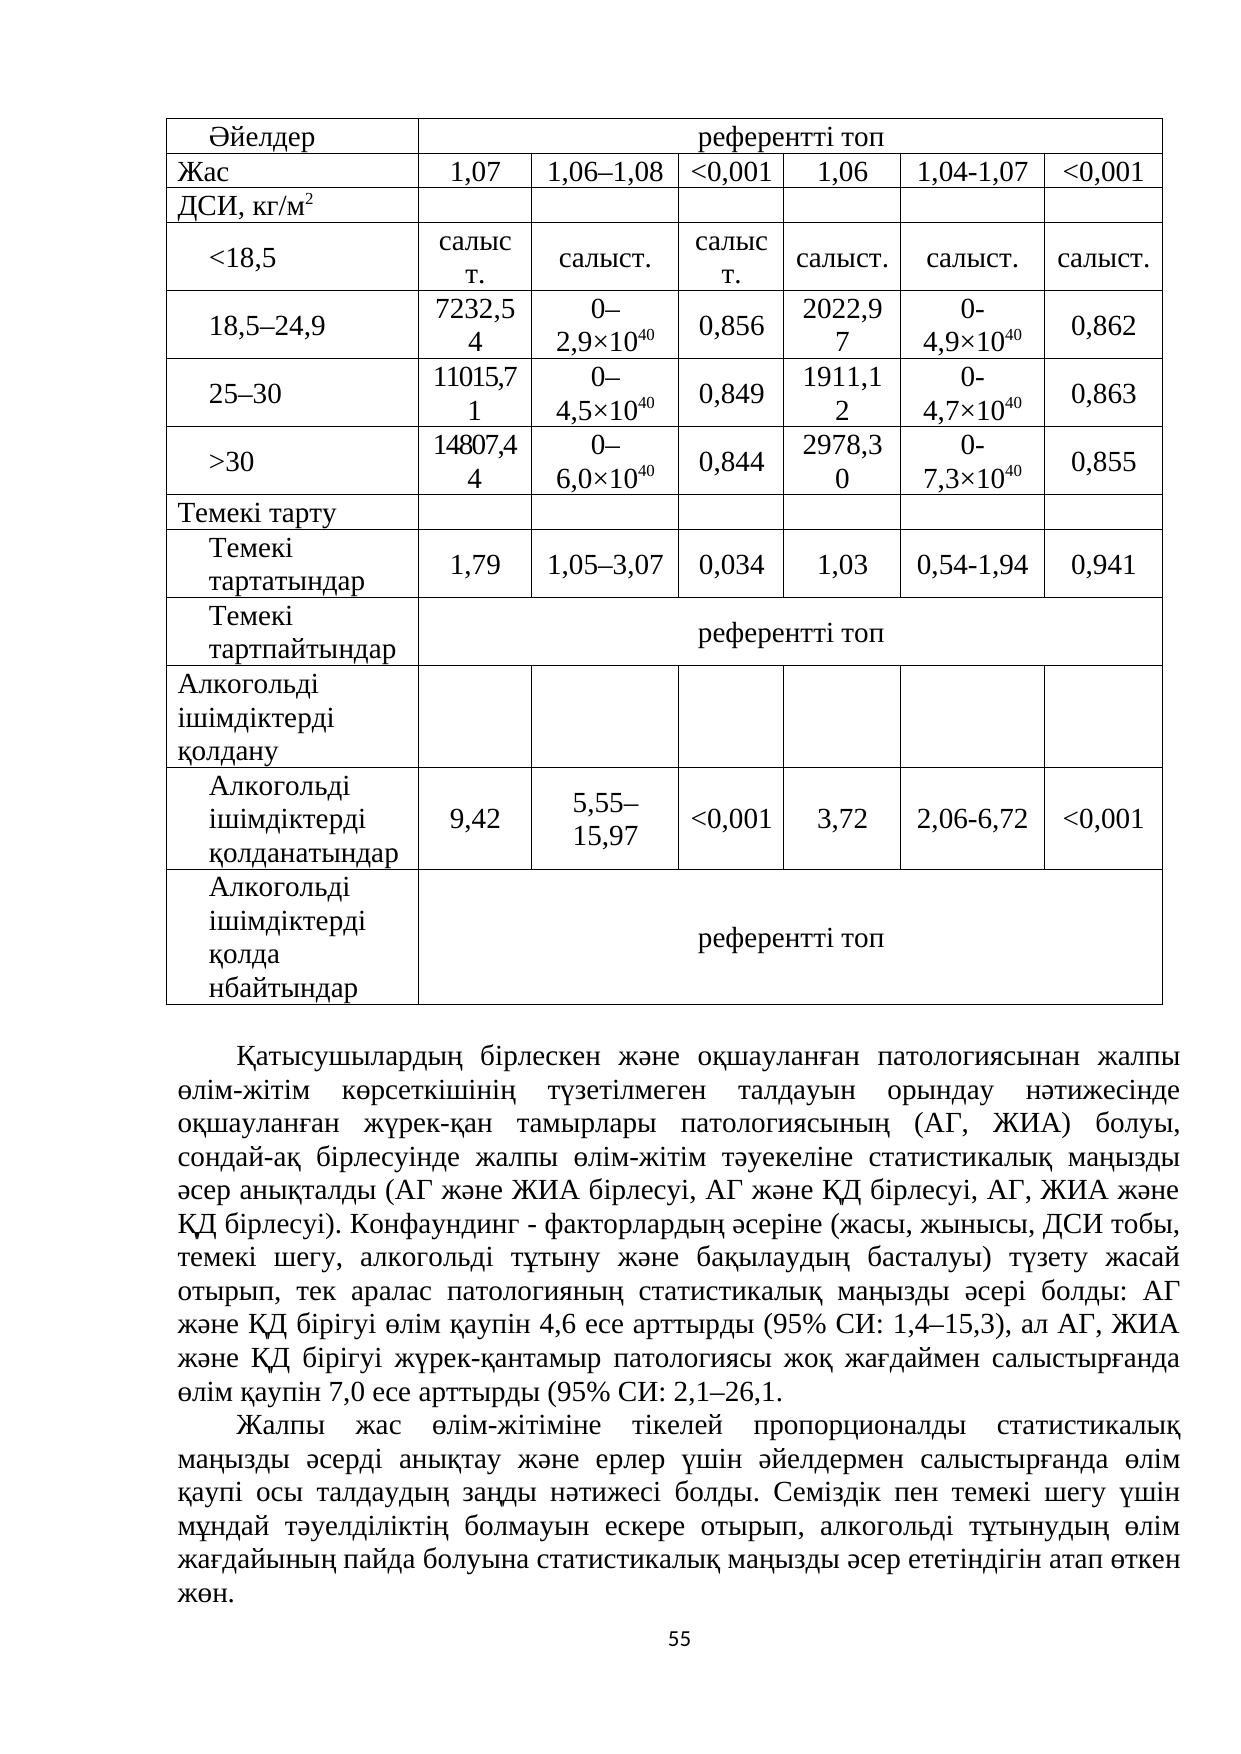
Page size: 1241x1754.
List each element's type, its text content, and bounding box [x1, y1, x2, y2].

table_cell Темекі тартатындар [167, 530, 418, 597]
table_cell салыст. [784, 223, 900, 290]
table_cell 5,55–15,97 [532, 768, 678, 868]
table_cell 1,05–3,07 [532, 530, 678, 597]
table_cell 25–30 [167, 359, 418, 426]
table_cell 18,5–24,9 [167, 291, 418, 358]
table_cell референтті топ [419, 870, 1162, 1004]
table_cell [419, 495, 531, 529]
table_cell 0–6,0×1040 [532, 427, 678, 494]
table_cell Алкогольді ішімдіктерді қолдану [167, 666, 418, 767]
table_cell салыст. [901, 223, 1044, 290]
table_cell [901, 495, 1044, 529]
table_cell Алкогольді ішімдіктерді қолданатындар [167, 768, 418, 868]
table_cell [532, 666, 678, 767]
table_cell [1045, 495, 1162, 529]
table_cell 1,06 [784, 154, 900, 187]
table_cell [419, 666, 531, 767]
table_cell 0,844 [679, 427, 783, 494]
table_cell 1,06–1,08 [532, 154, 678, 187]
table_cell 2,06-6,72 [901, 768, 1044, 868]
table_cell 3,72 [784, 768, 900, 868]
table_cell <0,001 [679, 768, 783, 868]
table_cell 0,941 [1045, 530, 1162, 597]
table_cell [901, 188, 1044, 222]
table_cell 2022,97 [784, 291, 900, 358]
table_cell [784, 188, 900, 222]
table_cell [419, 188, 531, 222]
table_cell 0,034 [679, 530, 783, 597]
table_cell [679, 666, 783, 767]
table_cell <0,001 [679, 154, 783, 187]
table_cell <0,001 [1045, 768, 1162, 868]
table_cell 1,03 [784, 530, 900, 597]
table_cell [1045, 666, 1162, 767]
table_cell Темекі тарту [167, 495, 418, 529]
table_cell 0-7,3×1040 [901, 427, 1044, 494]
table_cell [532, 188, 678, 222]
table_cell 7232,54 [419, 291, 531, 358]
table_cell 2978,30 [784, 427, 900, 494]
table_cell Жас [167, 154, 418, 187]
table_cell 0,849 [679, 359, 783, 426]
table_cell салыст. [679, 223, 783, 290]
table_cell 11015,71 [419, 359, 531, 426]
table_cell 0-4,7×1040 [901, 359, 1044, 426]
table_cell [679, 495, 783, 529]
table_cell референтті топ [419, 119, 1162, 153]
table_cell 0-4,9×1040 [901, 291, 1044, 358]
table_cell 9,42 [419, 768, 531, 868]
table_cell [784, 495, 900, 529]
table_cell [1045, 188, 1162, 222]
table_cell [901, 666, 1044, 767]
table_cell референтті топ [419, 598, 1162, 665]
table_cell Әйелдер [167, 119, 418, 153]
table_cell 1,04-1,07 [901, 154, 1044, 187]
text Жалпы жас өлім-жітіміне тікелей пропорционалды статистикалық маңызды әсерді анықтау және ерлер үшін әйелдермен салыстырғанда өлім қаупі осы талдаудың заңды нәтижесі болды. Семіздік пен темекі шегу үшін мұндай тәуелділіктің болмауын ескере отырып, алкогольді тұтынудың өлім жағдайының пайда болуына статистикалық маңызды әсер ететіндігін атап өткен жөн. [177, 1407, 1181, 1608]
table_cell 0,855 [1045, 427, 1162, 494]
table_cell 0,856 [679, 291, 783, 358]
table_cell 0,862 [1045, 291, 1162, 358]
table_cell 0,863 [1045, 359, 1162, 426]
table_cell 1,07 [419, 154, 531, 187]
table_cell 1911,12 [784, 359, 900, 426]
table_cell [784, 666, 900, 767]
table_cell 14807,44 [419, 427, 531, 494]
table_cell [679, 188, 783, 222]
table_cell >30 [167, 427, 418, 494]
table_cell <0,001 [1045, 154, 1162, 187]
table_cell 0–2,9×1040 [532, 291, 678, 358]
table_cell 0,54-1,94 [901, 530, 1044, 597]
table_cell салыст. [419, 223, 531, 290]
table_cell салыст. [1045, 223, 1162, 290]
table_cell <18,5 [167, 223, 418, 290]
table_cell 0–4,5×1040 [532, 359, 678, 426]
table_cell салыст. [532, 223, 678, 290]
table_cell 1,79 [419, 530, 531, 597]
table_cell [532, 495, 678, 529]
text Қатысушылардың бірлескен және оқшауланған патологиясынан жалпы өлім-жітім көрсеткішінің түзетілмеген талдауын орындау нәтижесінде оқшауланған жүрек-қан тамырлары патологиясының (АГ, ЖИА) болуы, сондай-ақ бірлесуінде жалпы өлім-жітім тәуекеліне статистикалық маңызды әсер анықталды (АГ және ЖИА бірлесуі, АГ және ҚД бірлесуі, АГ, ЖИА және ҚД бірлесуі). Конфаундинг - факторлардың әсеріне (жасы, жынысы, ДСИ тобы, темекі шегу, алкогольді тұтыну және бақылаудың басталуы) түзету жасай отырып, тек аралас патологияның статистикалық маңызды әсері болды: АГ және ҚД бірігуі өлім қаупін 4,6 есе арттырды (95% СИ: 1,4–15,3), ал АГ, ЖИА және ҚД бірігуі жүрек-қантамыр патологиясы жоқ жағдаймен салыстырғанда өлім қаупін 7,0 есе арттырды (95% СИ: 2,1–26,1. [177, 1038, 1181, 1407]
table_cell Темекі тартпайтындар [167, 598, 418, 665]
table_cell Алкогольді ішімдіктерді қолданбайтындар [167, 870, 418, 1004]
table_cell ДСИ, кг/м2 [167, 188, 418, 222]
